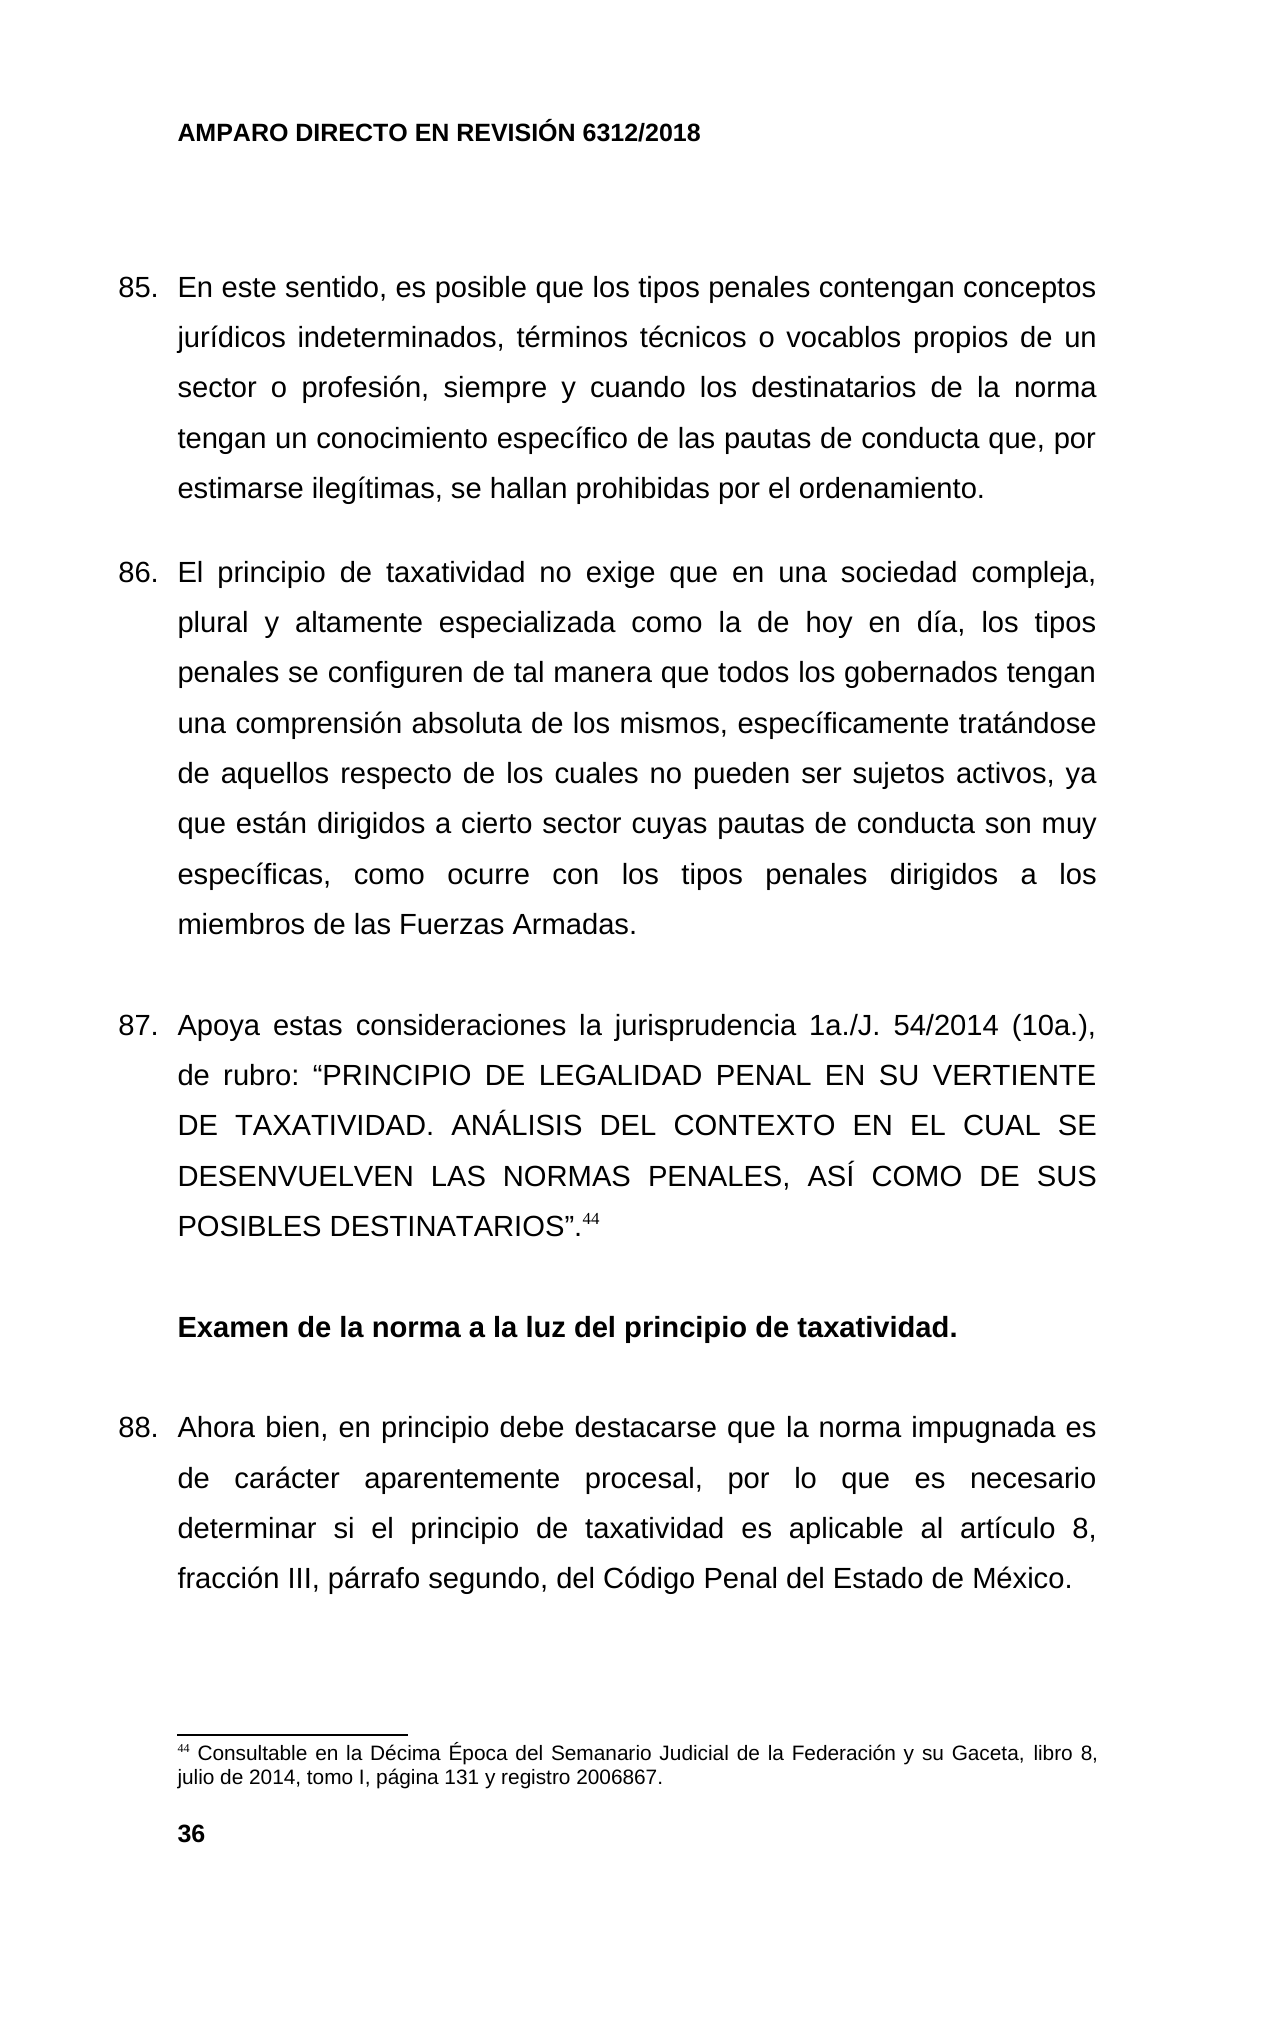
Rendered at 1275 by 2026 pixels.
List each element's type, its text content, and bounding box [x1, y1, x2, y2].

list En este sentido, es posible que los tipos penales contengan conceptos jurídicos indeterminados, términos técnicos o vocablos propios de un sector o profesión, siempre y cuando los destinatarios de la norma tengan un conocimiento específico de las pautas de conducta que, por estimarse ilegítimas, se hallan prohibidas por el ordenamiento. [118, 270, 1098, 504]
list El principio de taxatividad no exige que en una sociedad compleja, plural y altamente especializada como la de hoy en día, los tipos penales se configuren de tal manera que todos los gobernados tengan una comprensión absoluta de los mismos, específicamente tratándose de aquellos respecto de los cuales no pueden ser sujetos activos, ya que están dirigidos a cierto sector cuyas pautas de conducta son muy específicas, como ocurre con los tipos penales dirigidos a los miembros de las Fuerzas Armadas. [118, 555, 1098, 941]
list Apoya estas consideraciones la jurisprudencia 1a./J. 54/2014 (10a.), de rubro: “PRINCIPIO DE LEGALIDAD PENAL EN SU VERTIENTE DE TAXATIVIDAD. ANÁLISIS DEL CONTEXTO EN EL CUAL SE DESENVUELVEN LAS NORMAS PENALES, ASÍ COMO DE SUS POSIBLES DESTINATARIOS”. [118, 1008, 1098, 1243]
text Examen de la norma a la luz del principio de taxatividad. [177, 1310, 1098, 1343]
list Ahora bien, en principio debe destacarse que la norma impugnada es de carácter aparentemente procesal, por lo que es necesario determinar si el principio de taxatividad es aplicable al artículo 8, fracción III, párrafo segundo, del Código Penal del Estado de México. [118, 1410, 1098, 1595]
